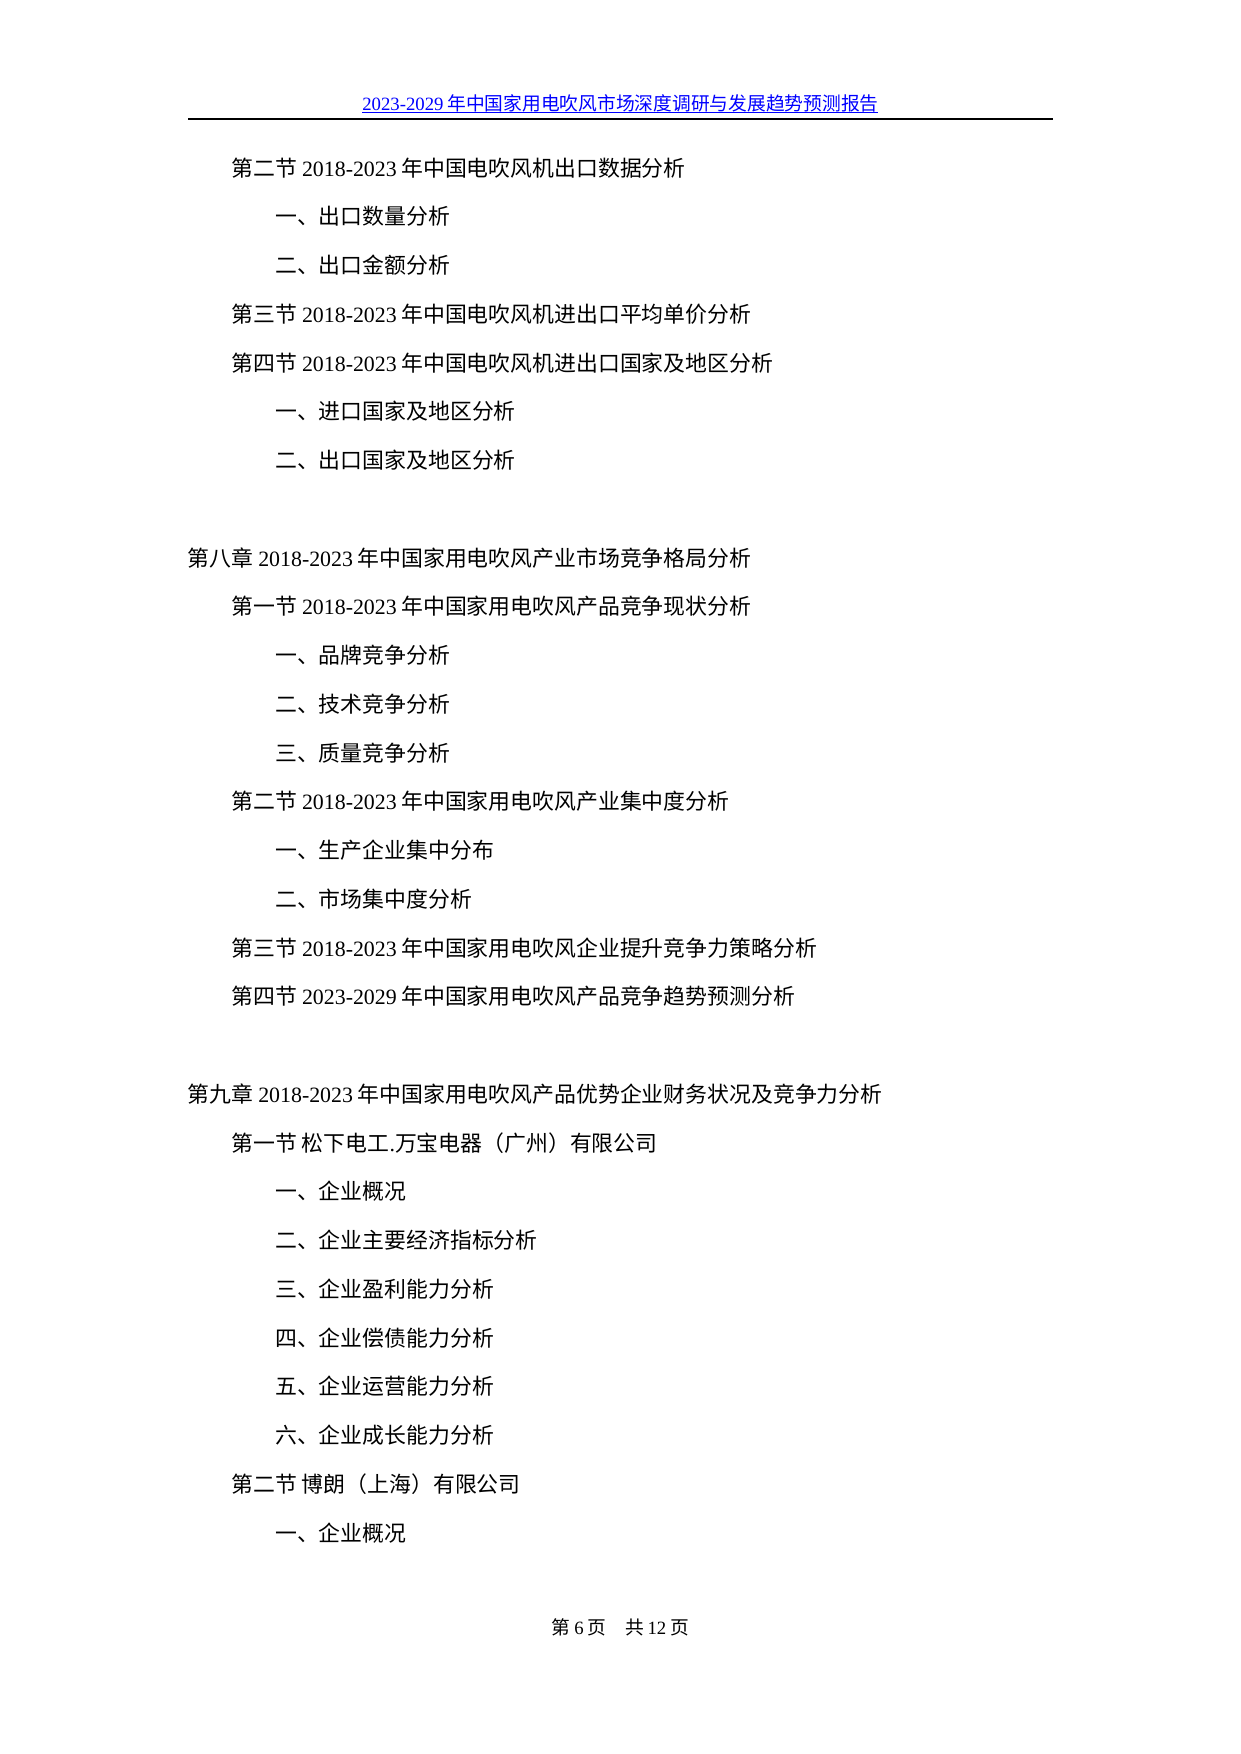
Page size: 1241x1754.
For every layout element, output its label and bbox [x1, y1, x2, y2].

text [187, 150, 1053, 1548]
